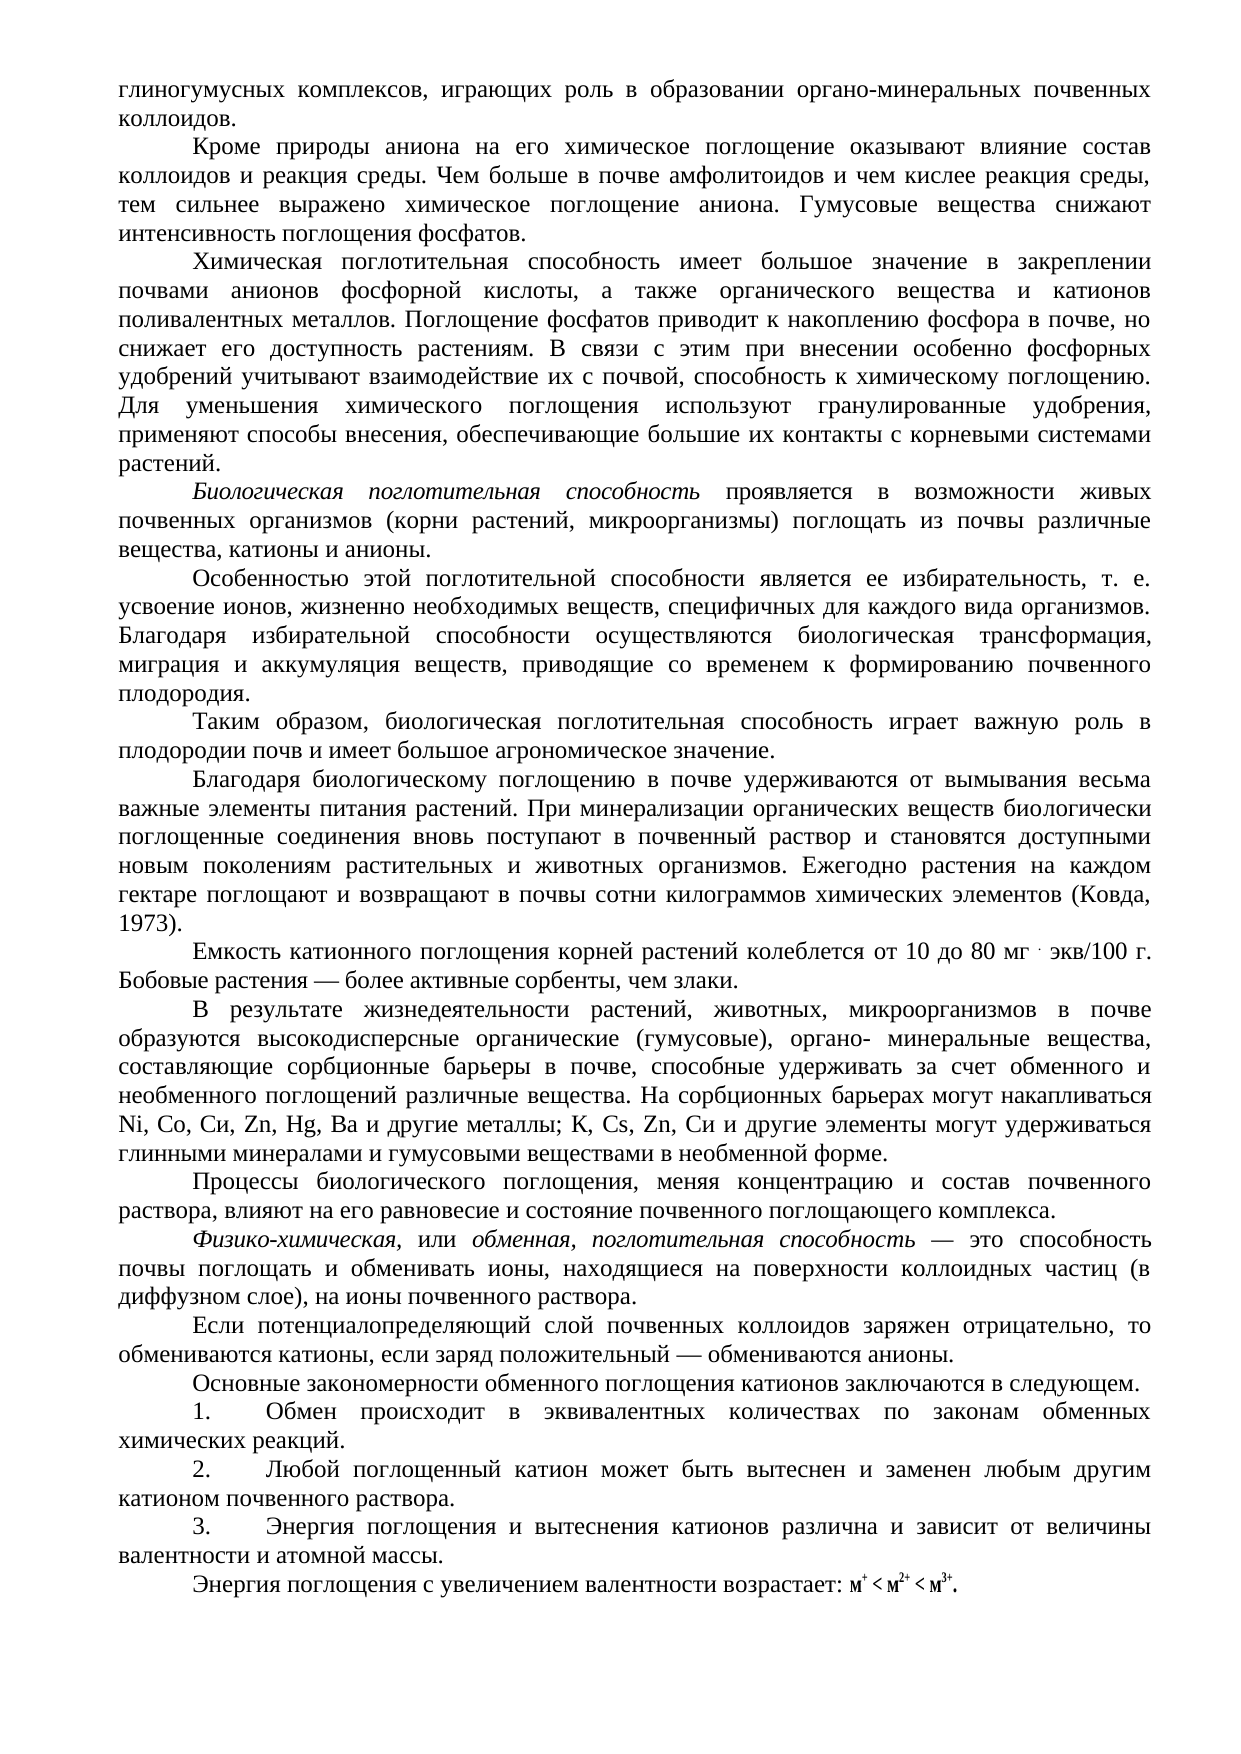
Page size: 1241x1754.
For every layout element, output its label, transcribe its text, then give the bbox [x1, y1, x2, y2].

text Благодаря биологическому поглощению в почве удерживаются от вымывания весьма важные элементы питания растений. При минерализации органических веществ биологически поглощенные соединения вновь поступают в почвенный раствор и становятся доступными новым поколениям растительных и животных организмов. Ежегодно растения на каждом гектаре поглощают и возвращают в почвы сотни килограммов химических элементов (Ковда, 1973). [118, 764, 1152, 936]
text Основные закономерности обменного поглощения катионов заключаются в следующем. [118, 1368, 1152, 1396]
text Таким образом, биологическая поглотительная способность играет важную роль в плодородии почв и имеет большое агрономическое значение. [118, 706, 1152, 764]
text Процессы биологического поглощения, меняя концентрацию и состав почвенного раствора, влияют на его равновесие и состояние почвенного поглощающего комплекса. [118, 1166, 1152, 1224]
text Если потенциалопределяющий слой почвенных коллоидов заряжен отрицательно, то обмениваются катионы, если заряд положительный — обмениваются анионы. [118, 1310, 1152, 1368]
text Емкость катионного поглощения корней растений колеблется от 10 до 80 мг . экв/100 г. Бобовые растения — более активные сорбенты, чем злаки. [118, 936, 1152, 994]
text Биологическая поглотительная способность проявляется в возможности живых почвенных организмов (корни растений, микроорганизмы) поглощать из почвы различные вещества, катионы и анионы. [118, 476, 1152, 563]
list Любой поглощенный катион может быть вытеснен и заменен любым другим катионом почвенного раствора. [118, 1454, 1152, 1511]
text Физико-химическая, или обменная, поглотительная способность — это способность почвы поглощать и обменивать ионы, находящиеся на поверхности коллоидных частиц (в диффузном слое), на ионы почвенного раствора. [118, 1224, 1152, 1310]
text Особенностью этой поглотительной способности является ее избирательность, т. е. усвоение ионов, жизненно необходимых веществ, специфичных для каждого вида организмов. Благодаря избирательной способности осуществляются биологическая трансформация, миграция и аккумуляция веществ, приводящие со временем к формированию почвенного плодородия. [118, 563, 1152, 706]
text В результате жизнедеятельности растений, животных, микроорганизмов в почве образуются высокодисперсные органические (гумусовые), органо- минеральные вещества, составляющие сорбционные барьеры в почве, способные удерживать за счет обменного и необменного поглощений различные вещества. На сорбционных барьерах могут накапливаться Ni, Со, Си, Zn, Hg, Ba и другие металлы; К, Cs, Zn, Си и другие элементы могут удерживаться глинными минералами и гумусовыми веществами в необменной форме. [118, 994, 1152, 1166]
list Обмен происходит в эквивалентных количествах по законам обменных химических реакций. [118, 1396, 1152, 1454]
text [118, 74, 1152, 131]
text Энергия поглощения с увеличением валентности возрастает: м+ < м2+ < м3+. [118, 1569, 1152, 1598]
text Кроме природы аниона на его химическое поглощение оказывают влияние состав коллоидов и реакция среды. Чем больше в почве амфолитоидов и чем кислее реакция среды, тем сильнее выражено химическое поглощение аниона. Гумусовые вещества снижают интенсивность поглощения фосфатов. [118, 131, 1152, 246]
text Химическая поглотительная способность имеет большое значение в закреплении почвами анионов фосфорной кислоты, а также органического вещества и катионов поливалентных металлов. Поглощение фосфатов приводит к накоплению фосфора в почве, но снижает его доступность растениям. В связи с этим при внесении особенно фосфорных удобрений учитывают взаимодействие их с почвой, способность к химическому поглощению. Для уменьшения химического поглощения используют гранулированные удобрения, применяют способы внесения, обеспечивающие большие их контакты с корневыми системами растений. [118, 246, 1152, 476]
list Энергия поглощения и вытеснения катионов различна и зависит от величины валентности и атомной массы. [118, 1511, 1152, 1569]
